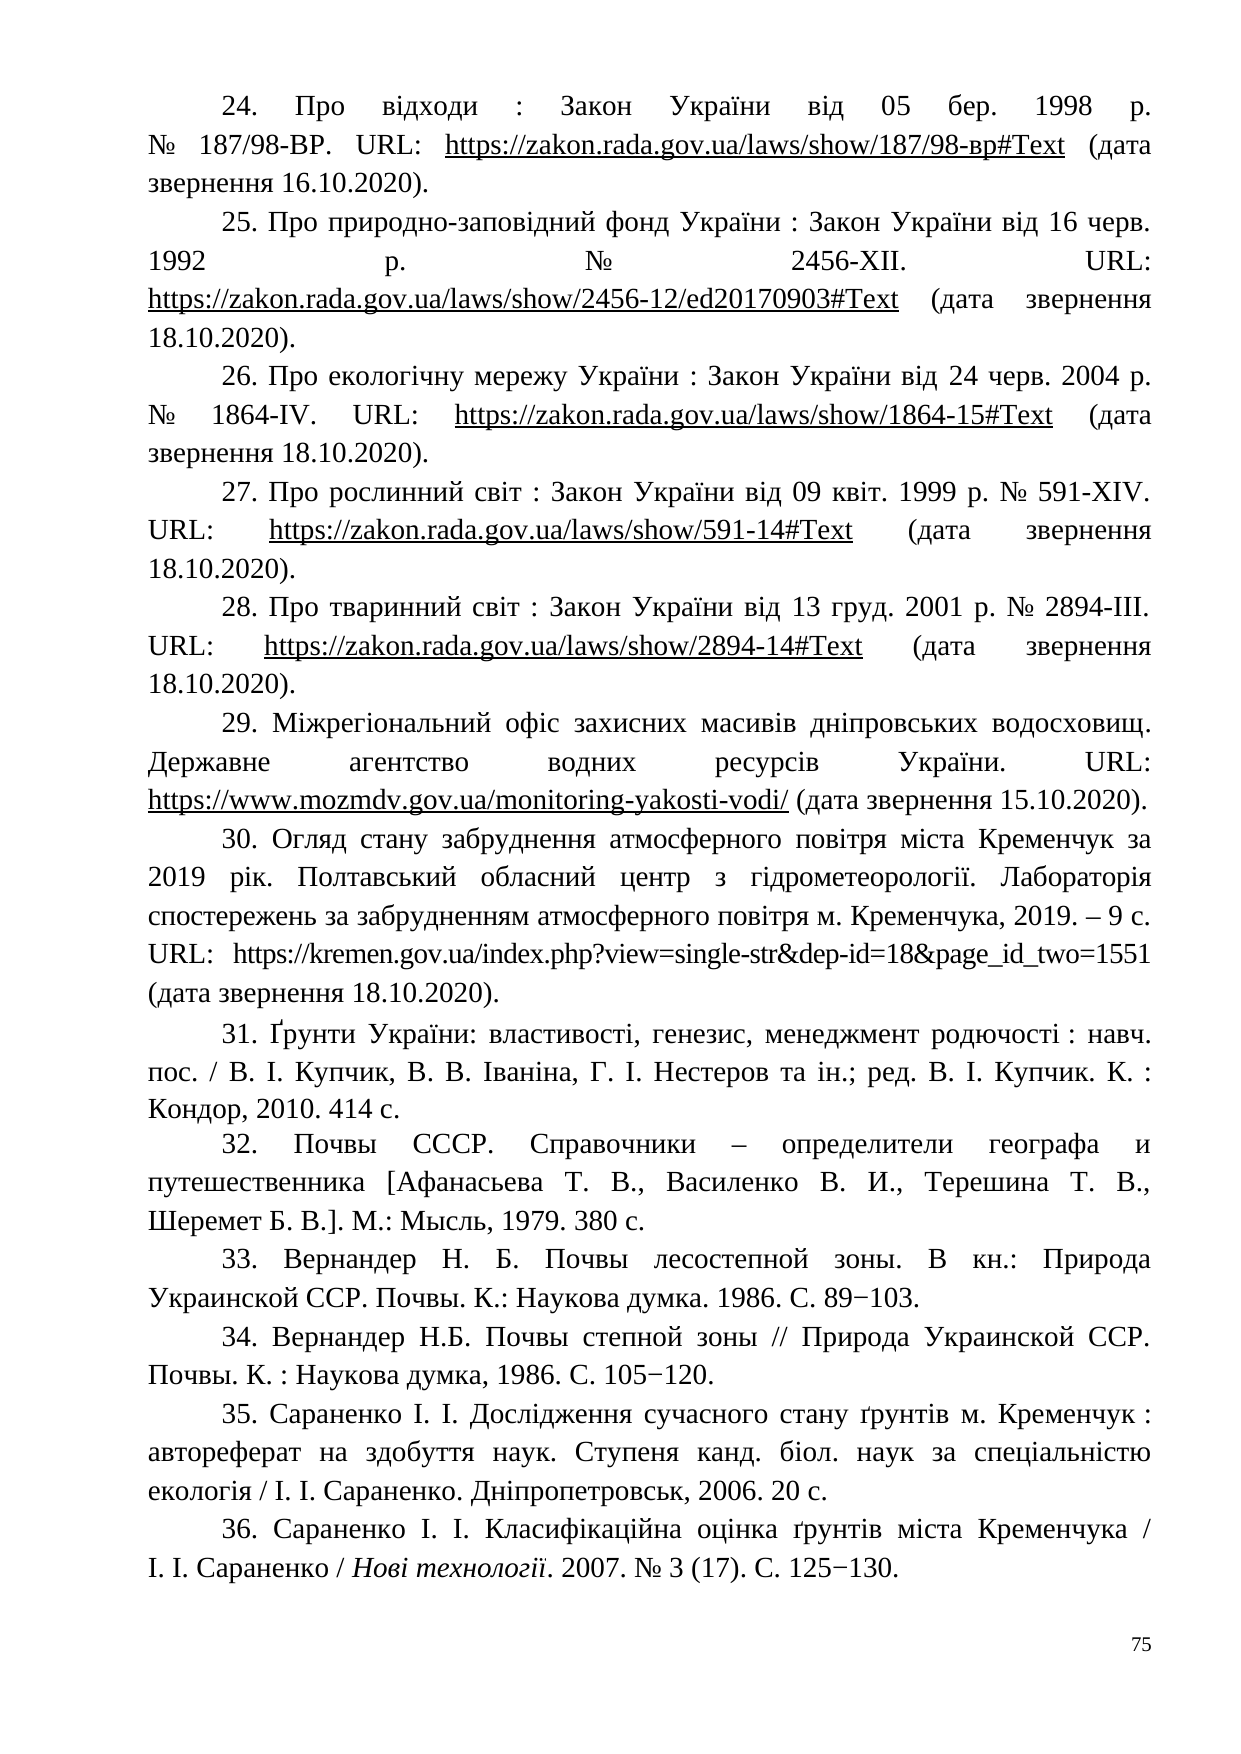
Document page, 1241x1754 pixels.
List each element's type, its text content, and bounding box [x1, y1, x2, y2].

text 33. Вернандер Н. Б. Почвы лесостепной зоны. В кн.: Природа Украинской ССР. Почвы. К.: Наукова думка. 1986. С. 89−103. [148, 1242, 1152, 1314]
text 29. Міжрегіональний офіс захисних масивів дніпровських водосховищ. Державне агентство водних ресурсів України. URL: https://www.mozmdv.gov.ua/monitoring-yakosti-vodi/ (дата звернення 15.10.2020). [148, 705, 1152, 816]
text 35. Сараненко І. І. Дослідження сучасного стану ґрунтів м. Кременчук : автореферат на здобуття наук. Ступеня канд. біол. наук за спеціальністю екологія / І. І. Сараненко. Дніпропетровськ, 2006. 20 с. [148, 1396, 1152, 1434]
text 32. Почвы СССР. Справочники – определители географа и путешественника [Афанасьева Т. В., Василенко В. И., Терешина Т. В., Шеремет Б. В.]. М.: Мысль, 1979. 380 с. [148, 1198, 1152, 1237]
text 27. Про рослинний світ : Закон України від 09 квіт. 1999 р. № 591-XIV. URL: https://zakon.rada.gov.ua/laws/show/591-14#Text (дата звернення 18.10.2020). [148, 474, 1152, 584]
text 28. Про тваринний світ : Закон України від 13 груд. 2001 р. № 2894-III. URL: https://zakon.rada.gov.ua/laws/show/2894-14#Text (дата звернення 18.10.2020). [148, 589, 1152, 700]
text 24. Про відходи : Закон України від 05 бер. 1998 р. № 187/98-ВР. URL: https://zakon.rada.gov.ua/laws/show/187/98-вр#Text (дата звернення 16.10.2020). [148, 88, 1152, 199]
text 32. Почвы СССР. Справочники – определители географа и путешественника [Афанасьева Т. В., Василенко В. И., Терешина Т. В., Шеремет Б. В.]. М.: Мысль, 1979. 380 с. [148, 1126, 1152, 1165]
text 25. Про природно-заповідний фонд України : Закон України від 16 черв. 1992 р. № 2456-XII. URL: https://zakon.rada.gov.ua/laws/show/2456-12/ed20170903#Text (дата звернення 18.10.2020). [148, 204, 1152, 353]
text 31. Ґрунти України: властивості, генезис, менеджмент родючості : навч. пос. / В. І. Купчик, В. В. Іваніна, Г. І. Нестеров та ін.; ред. В. І. Купчик. К. : Кондор, 2010. 414 с. [148, 1013, 1152, 1126]
text 26. Про екологічну мережу України : Закон України від 24 черв. 2004 р. № 1864-IV. URL: https://zakon.rada.gov.ua/laws/show/1864-15#Text (дата звернення 18.10.2020). [148, 358, 1152, 469]
text 30. Огляд стану забруднення атмосферного повітря міста Кременчук за 2019 рік. Полтавський обласний центр з гідрометеорології. Лабораторія спостережень за забрудненням атмосферного повітря м. Кременчука, 2019. – 9 с. URL: https://kremen.gov.ua/index.php?view=single-str&dep-id=18&page_id_two=1551 (дата звернення 18.10.2020). [148, 821, 1152, 1008]
text 35. Сараненко І. І. Дослідження сучасного стану ґрунтів м. Кременчук : автореферат на здобуття наук. Ступеня канд. біол. наук за спеціальністю екологія / І. І. Сараненко. Дніпропетровськ, 2006. 20 с. [148, 1468, 1152, 1506]
text 36. Сараненко І. І. Класифікаційна оцінка ґрунтів міста Кременчука / І. І. Сараненко / Нові технології. 2007. № 3 (17). С. 125−130. [148, 1511, 1152, 1583]
text 34. Вернандер Н.Б. Почвы степной зоны // Природа Украинской ССР. Почвы. К. : Наукова думка, 1986. С. 105−120. [148, 1319, 1152, 1391]
